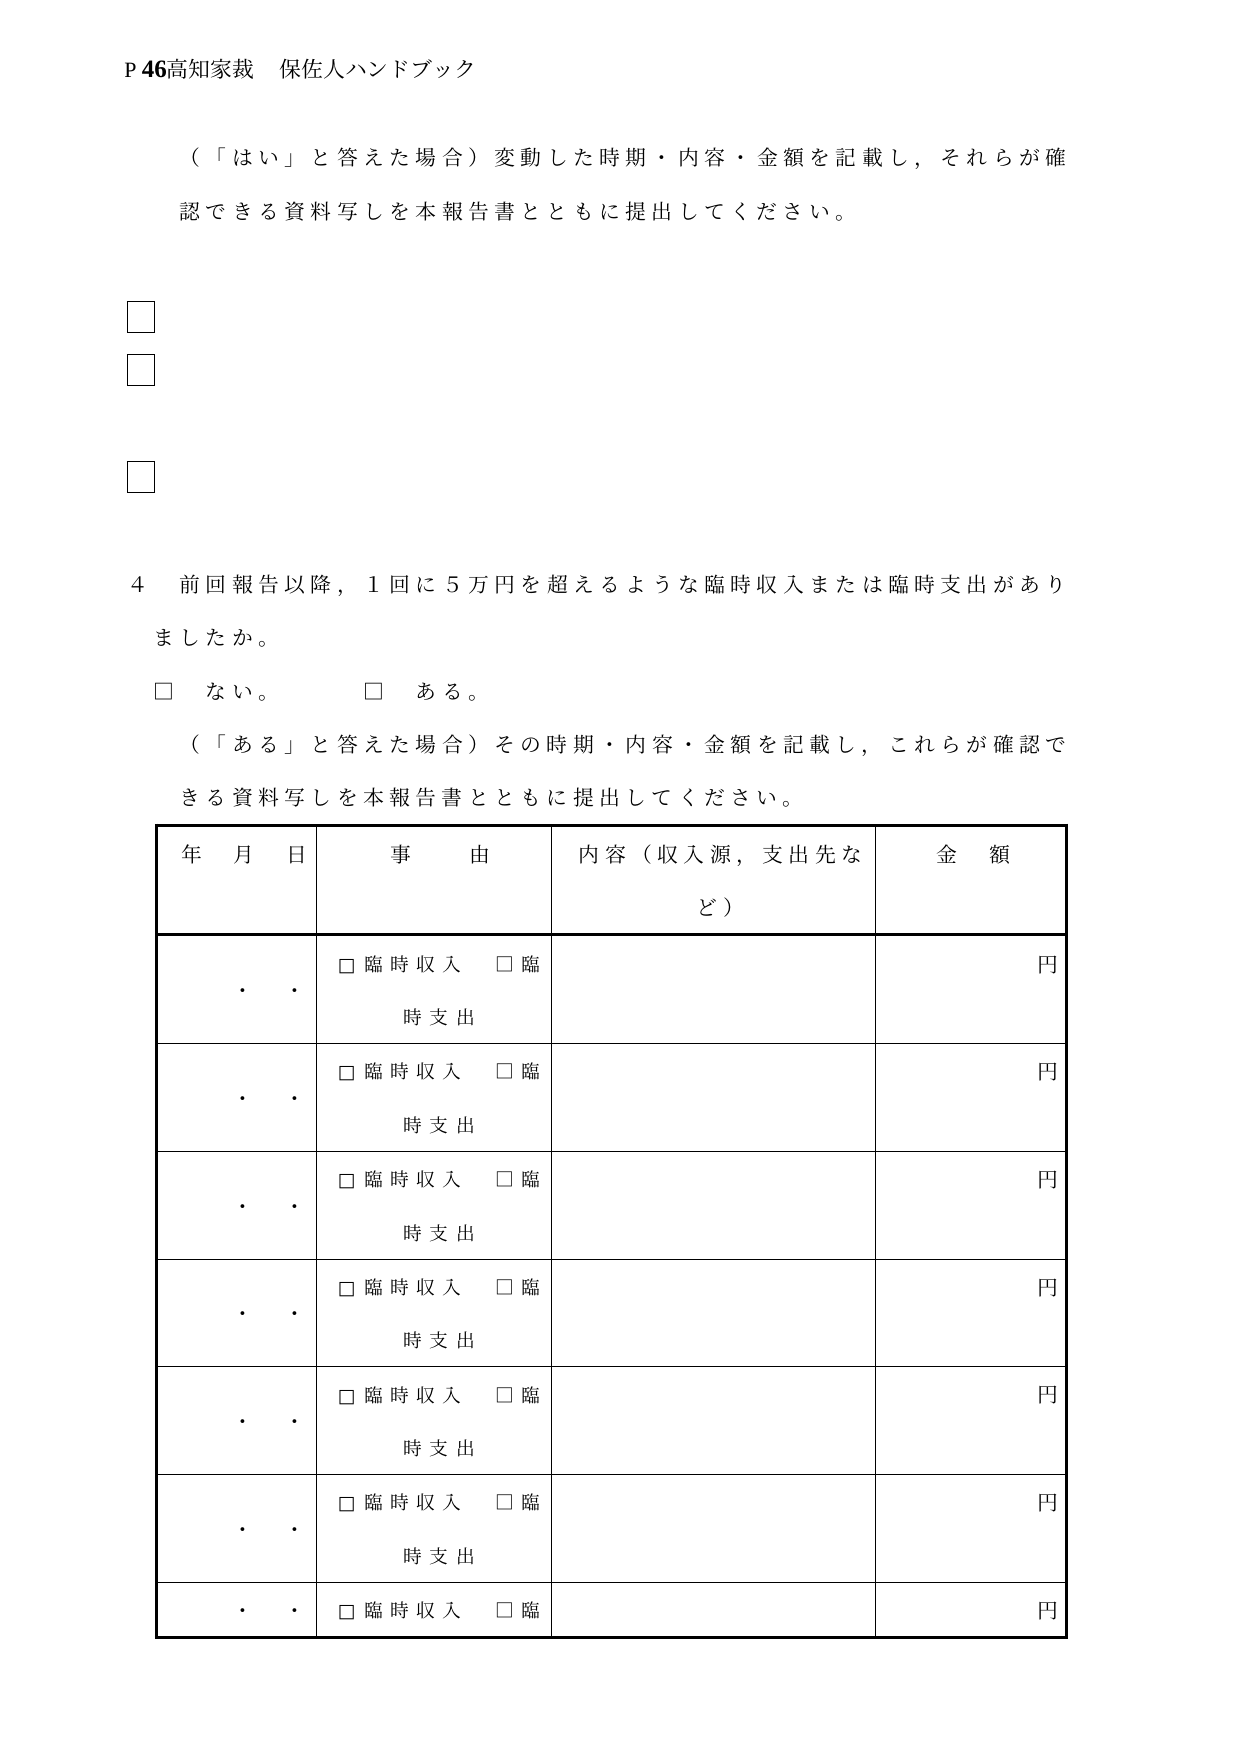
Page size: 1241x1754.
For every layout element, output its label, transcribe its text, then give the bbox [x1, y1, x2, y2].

table_header 金 額 [876, 827, 1065, 933]
table_cell [552, 1152, 875, 1258]
table_cell ・ ・ [158, 936, 316, 1043]
table_cell 円 [876, 1367, 1065, 1474]
table_cell 円 [876, 1044, 1065, 1151]
table_cell □臨時収入 □臨時支出 [317, 1583, 551, 1636]
table_cell ・ ・ [158, 1152, 316, 1258]
table_cell [552, 1583, 875, 1636]
table_cell ・ ・ [158, 1044, 316, 1151]
table_cell 円 [876, 1583, 1065, 1636]
table_header 内容（収入源，支出先など） [552, 827, 875, 933]
table_cell ・ ・ [158, 1367, 316, 1474]
text （「ある」と答えた場合）その時期・内容・金額を記載し，これらが確認できる資料写しを本報告書とともに提出してください。 [127, 717, 1072, 823]
table_cell 円 [876, 1475, 1065, 1582]
table_cell [552, 936, 875, 1043]
table_cell □臨時収入 □臨時支出 [317, 1260, 551, 1366]
table_cell [552, 1367, 875, 1474]
table_cell [552, 1260, 875, 1366]
table_cell ・ ・ [158, 1475, 316, 1582]
table_cell □臨時収入 □臨時支出 [317, 1044, 551, 1151]
table_cell 円 [876, 1260, 1065, 1366]
table_header 年 月 日 [158, 827, 316, 933]
text □ ない。 □ ある。 [127, 663, 1072, 717]
table_cell □臨時収入 □臨時支出 [317, 1475, 551, 1582]
table_cell ・ ・ [158, 1583, 316, 1636]
table_cell □臨時収入 □臨時支出 [317, 936, 551, 1043]
text ４ 前回報告以降，１回に５万円を超えるような臨時収入または臨時支出がありましたか。 [127, 557, 1072, 663]
table_cell [552, 1044, 875, 1151]
table_cell [552, 1475, 875, 1582]
table_cell ・ ・ [158, 1260, 316, 1366]
table_cell 円 [876, 1152, 1065, 1258]
table_cell □臨時収入 □臨時支出 [317, 1152, 551, 1258]
table_cell 円 [876, 936, 1065, 1043]
table_cell □臨時収入 □臨時支出 [317, 1367, 551, 1474]
table_header 事 由 [317, 827, 551, 933]
text （「はい」と答えた場合）変動した時期・内容・金額を記載し，それらが確認できる資料写しを本報告書とともに提出してください。 [127, 130, 1072, 237]
